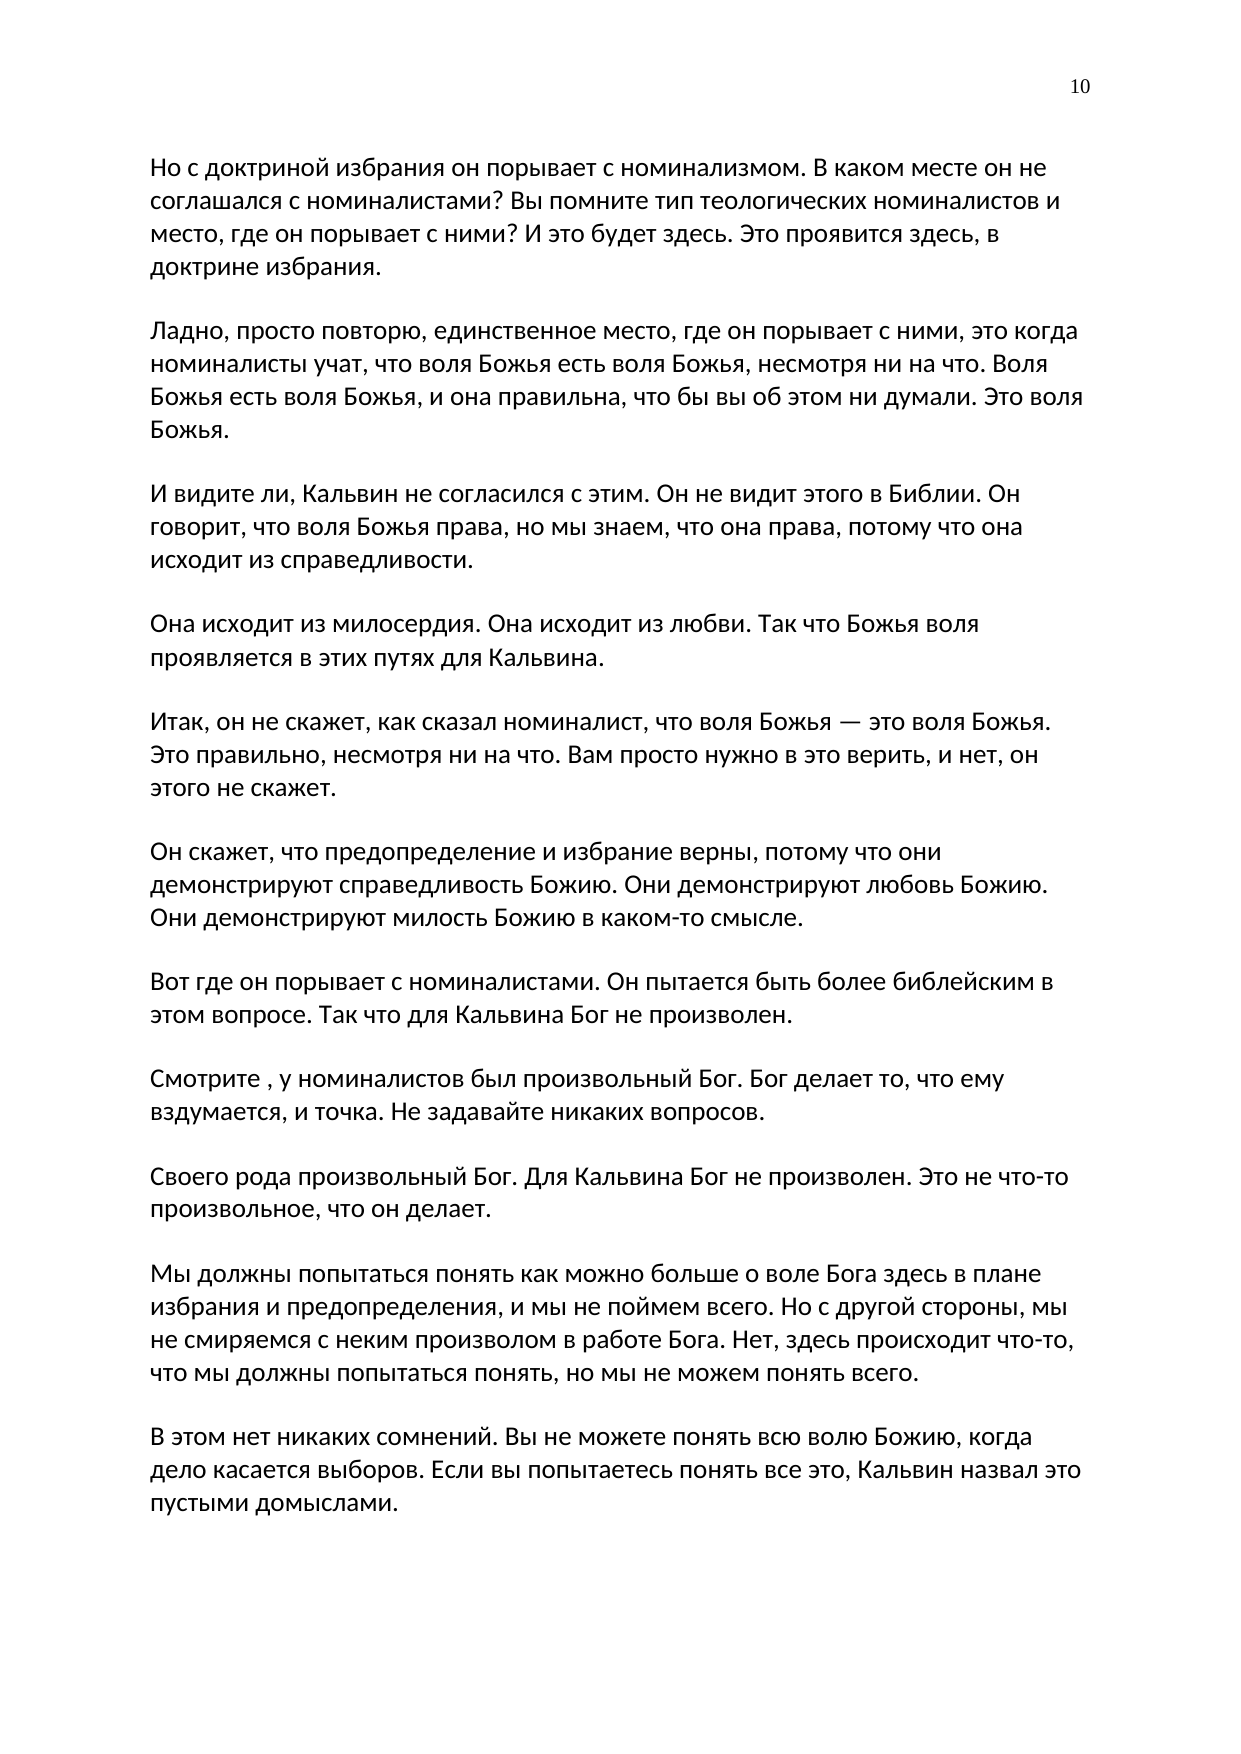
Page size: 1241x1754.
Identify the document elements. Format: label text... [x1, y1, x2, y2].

text Но с доктриной избрания он порывает с номинализмом. В каком месте он не соглашался с номиналистами? Вы помните тип теологических номиналистов и место, где он порывает с ними? И это будет здесь. Это проявится здесь, в доктрине избрания. [150, 150, 1090, 282]
text И видите ли, Кальвин не согласился с этим. Он не видит этого в Библии. Он говорит, что воля Божья права, но мы знаем, что она права, потому что она исходит из справедливости. [150, 476, 1090, 576]
text Итак, он не скажет, как сказал номиналист, что воля Божья — это воля Божья. Это правильно, несмотря ни на что. Вам просто нужно в это верить, и нет, он этого не скажет. [150, 704, 1090, 803]
text Мы должны попытаться понять как можно больше о воле Бога здесь в плане избрания и предопределения, и мы не поймем всего. Но с другой стороны, мы не смиряемся с неким произволом в работе Бога. Нет, здесь происходит что-то, что мы должны попытаться понять, но мы не можем понять всего. [150, 1256, 1090, 1388]
text Смотрите , у номиналистов был произвольный Бог. Бог делает то, что ему вздумается, и точка. Не задавайте никаких вопросов. [150, 1061, 1090, 1127]
text Она исходит из милосердия. Она исходит из любви. Так что Божья воля проявляется в этих путях для Кальвина. [150, 607, 1090, 673]
text Он скажет, что предопределение и избрание верны, потому что они демонстрируют справедливость Божию. Они демонстрируют любовь Божию. Они демонстрируют милость Божию в каком-то смысле. [150, 834, 1090, 933]
text Своего рода произвольный Бог. Для Кальвина Бог не произволен. Это не что-то произвольное, что он делает. [150, 1159, 1090, 1225]
text В этом нет никаких сомнений. Вы не можете понять всю волю Божию, когда дело касается выборов. Если вы попытаетесь понять все это, Кальвин назвал это пустыми домыслами. [150, 1419, 1090, 1518]
text Ладно, просто повторю, единственное место, где он порывает с ними, это когда номиналисты учат, что воля Божья есть воля Божья, несмотря ни на что. Воля Божья есть воля Божья, и она правильна, что бы вы об этом ни думали. Это воля Божья. [150, 313, 1090, 445]
text Вот где он порывает с номиналистами. Он пытается быть более библейским в этом вопросе. Так что для Кальвина Бог не произволен. [150, 964, 1090, 1030]
